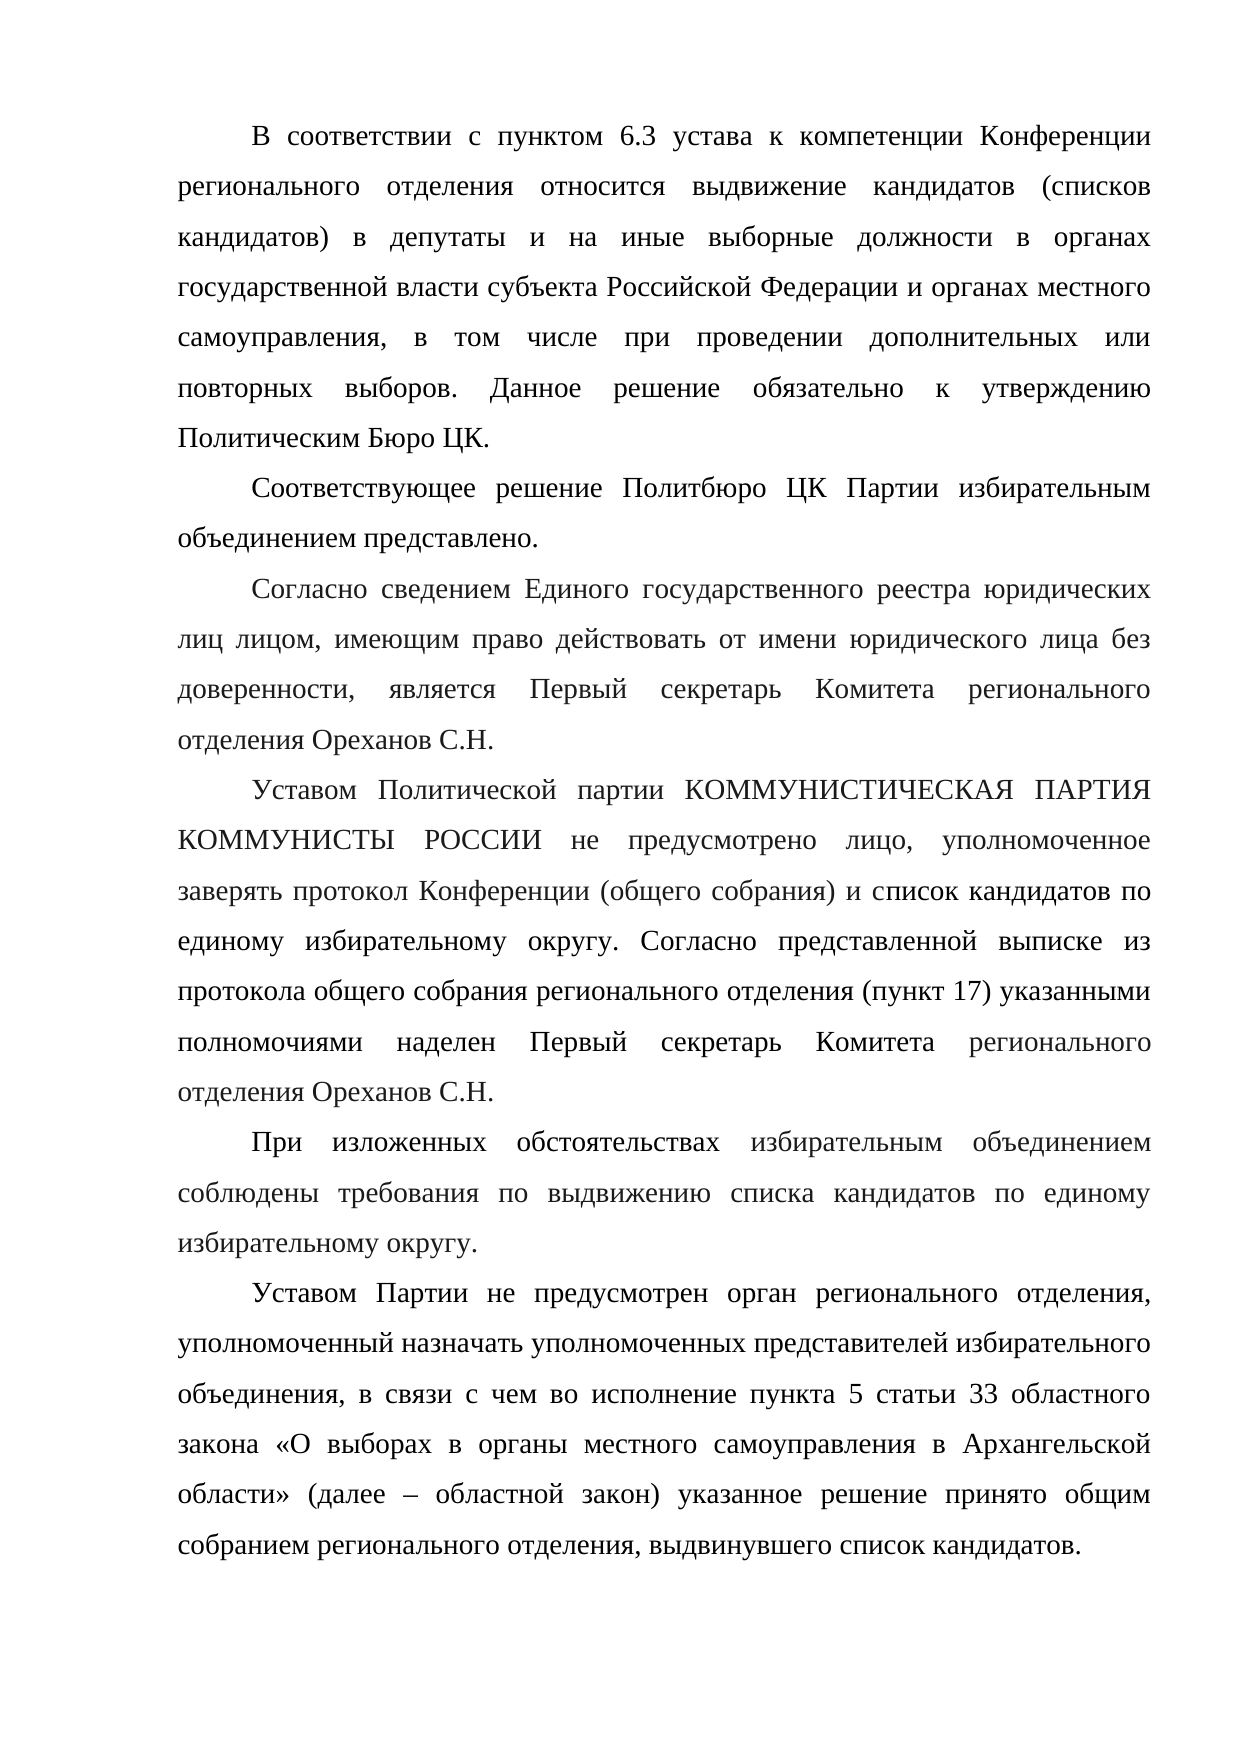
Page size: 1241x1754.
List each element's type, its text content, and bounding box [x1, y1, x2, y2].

text Согласно сведением Единого государственного реестра юридических лиц лицом, имеющим право действовать от имени юридического лица без доверенности, является Первый секретарь Комитета регионального отделения Ореханов С.Н. [177, 571, 1152, 755]
text Уставом Политической партии КОММУНИСТИЧЕСКАЯ ПАРТИЯ КОММУНИСТЫ РОССИИ не предусмотрено лицо, уполномоченное заверять протокол Конференции (общего собрания) и список кандидатов по единому избирательному округу. Согласно представленной выписке из протокола общего собрания регионального отделения (пункт 17) указанными полномочиями наделен Первый секретарь Комитета регионального отделения Ореханов С.Н. [177, 772, 1152, 1108]
text При изложенных обстоятельствах избирательным объединением соблюдены требования по выдвижению списка кандидатов по единому избирательному округу. [177, 1124, 1152, 1258]
text Уставом Партии не предусмотрен орган регионального отделения, уполномоченный назначать уполномоченных представителей избирательного объединения, в связи с чем во исполнение пункта 5 статьи 33 областного закона «О выборах в органы местного самоуправления в Архангельской области» (далее – областной закон) указанное решение принято общим собранием регионального отделения, выдвинувшего список кандидатов. [177, 1275, 1152, 1560]
text В соответствии с пунктом 6.3 устава к компетенции Конференции регионального отделения относится выдвижение кандидатов (списков кандидатов) в депутаты и на иные выборные должности в органах государственной власти субъекта Российской Федерации и органах местного самоуправления, в том числе при проведении дополнительных или повторных выборов. Данное решение обязательно к утверждению Политическим Бюро ЦК. [177, 118, 1152, 453]
text Соответствующее решение Политбюро ЦК Партии избирательным объединением представлено. [177, 470, 1152, 554]
